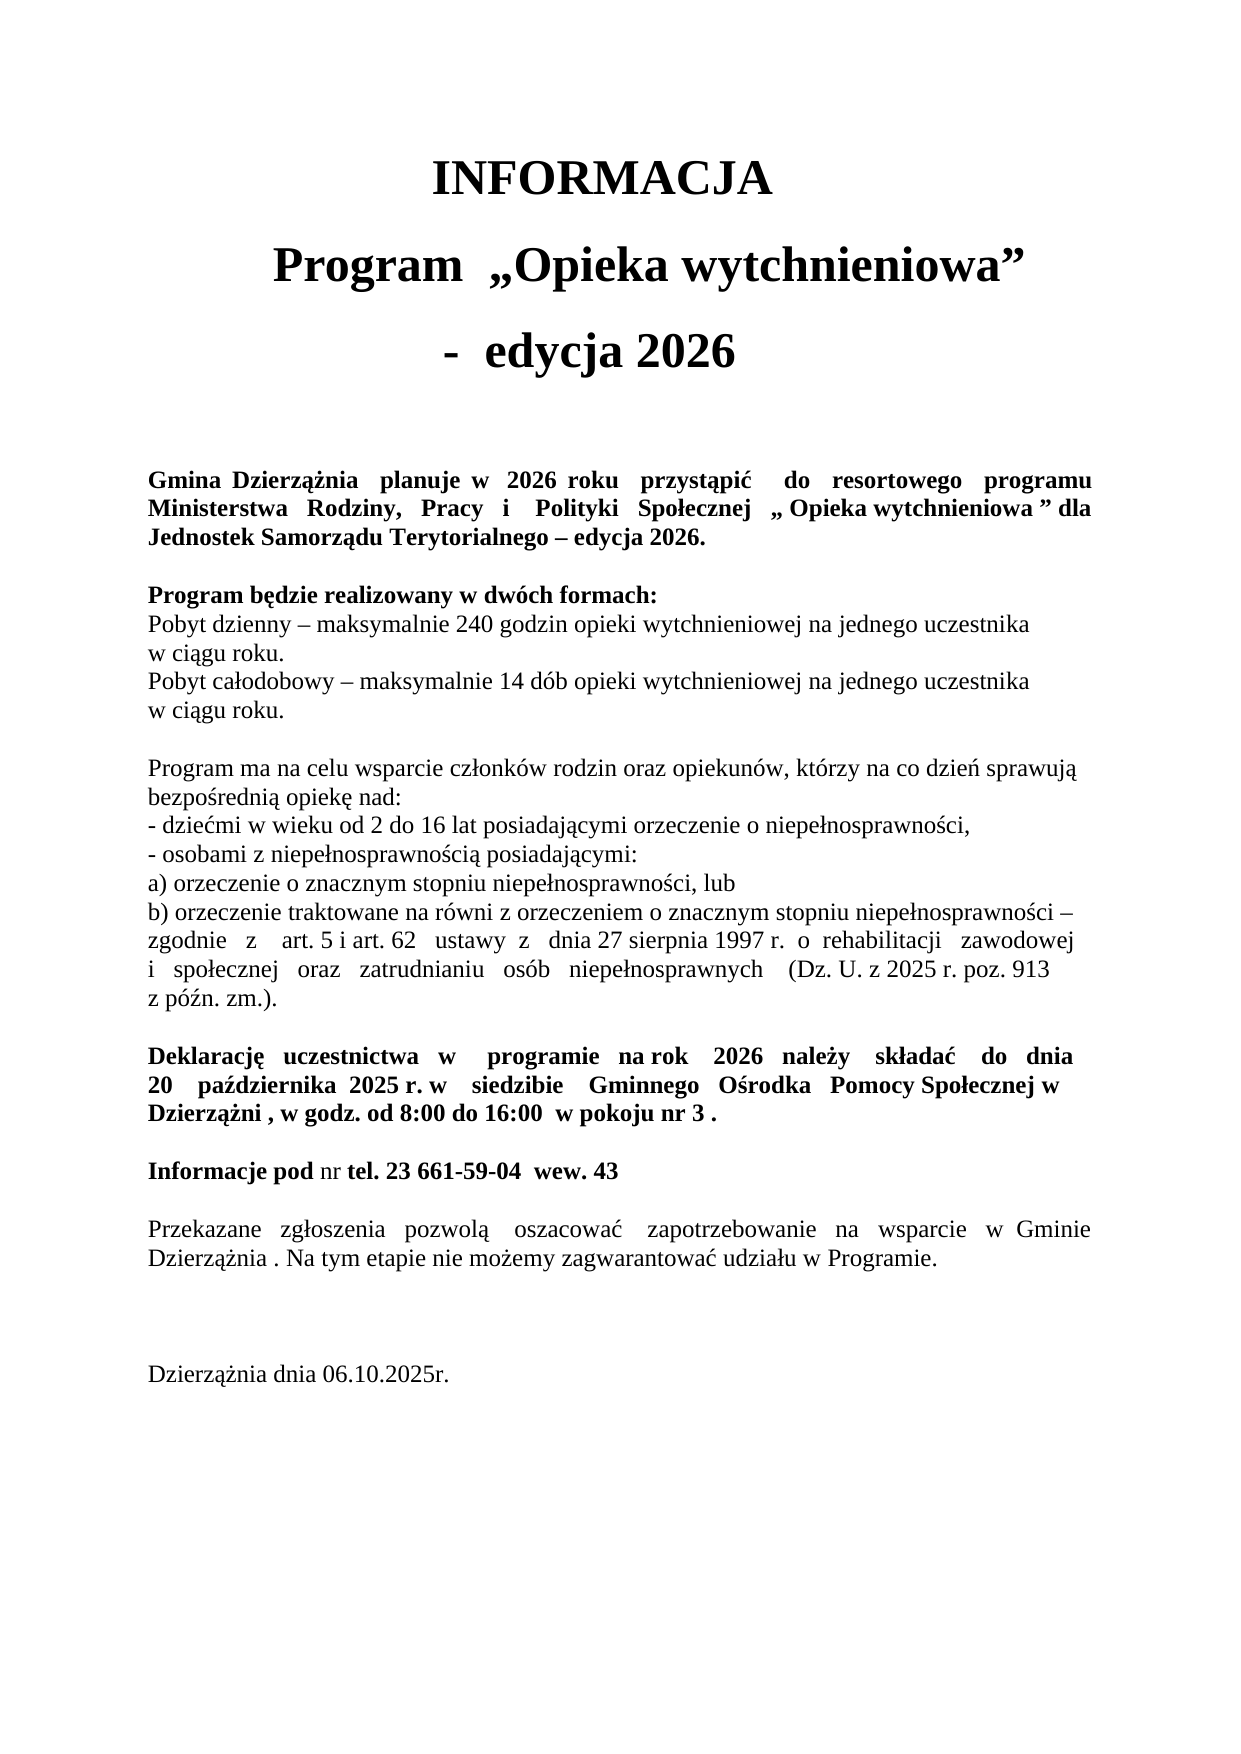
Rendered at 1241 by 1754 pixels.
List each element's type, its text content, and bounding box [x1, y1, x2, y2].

text Informacje pod nr tel. 23 661-59-04 wew. 43 [148, 1156, 1093, 1185]
text Przekazane zgłoszenia pozwolą oszacować zapotrzebowanie na wsparcie w Gminie Dzierzążnia . Na tym etapie nie możemy zagwarantować udziału w Programie. [148, 1214, 1093, 1272]
text Program „Opieka wytchnieniowa” [148, 234, 1093, 292]
text Program będzie realizowany w dwóch formach: Pobyt dzienny – maksymalnie 240 godzin opieki wytchnieniowej na jednego uczestnika w ciągu roku. Pobyt całodobowy – maksymalnie 14 dób opieki wytchnieniowej na jednego uczestnika w ciągu roku. [148, 580, 1093, 724]
text - edycja 2026 [148, 321, 1093, 378]
text Gmina Dzierzążnia planuje w 2026 roku przystąpić do resortowego programu Ministerstwa Rodziny, Pracy i Polityki Społecznej „ Opieka wytchnieniowa ” dla Jednostek Samorządu Terytorialnego – edycja 2026. [148, 465, 1093, 551]
text Program ma na celu wsparcie członków rodzin oraz opiekunów, którzy na co dzień sprawują bezpośrednią opiekę nad: - dziećmi w wieku od 2 do 16 lat posiadającymi orzeczenie o niepełnosprawności, - osobami z niepełnosprawnością posiadającymi: a) orzeczenie o znacznym stopniu niepełnosprawności, lub b) orzeczenie traktowane na równi z orzeczeniem o znacznym stopniu niepełnosprawności – zgodnie z art. 5 i art. 62 ustawy z dnia 27 sierpnia 1997 r. o rehabilitacji zawodowej i społecznej oraz zatrudnianiu osób niepełnosprawnych (Dz. U. z 2025 r. poz. 913 z późn. zm.). [148, 753, 1093, 1012]
text Deklarację uczestnictwa w programie na rok 2026 należy składać do dnia 20 października 2025 r. w siedzibie Gminnego Ośrodka Pomocy Społecznej w Dzierzążni , w godz. od 8:00 do 16:00 w pokoju nr 3 . [148, 1041, 1093, 1127]
text Dzierzążnia dnia 06.10.2025r. [148, 1359, 1093, 1388]
text INFORMACJA [148, 148, 1093, 205]
